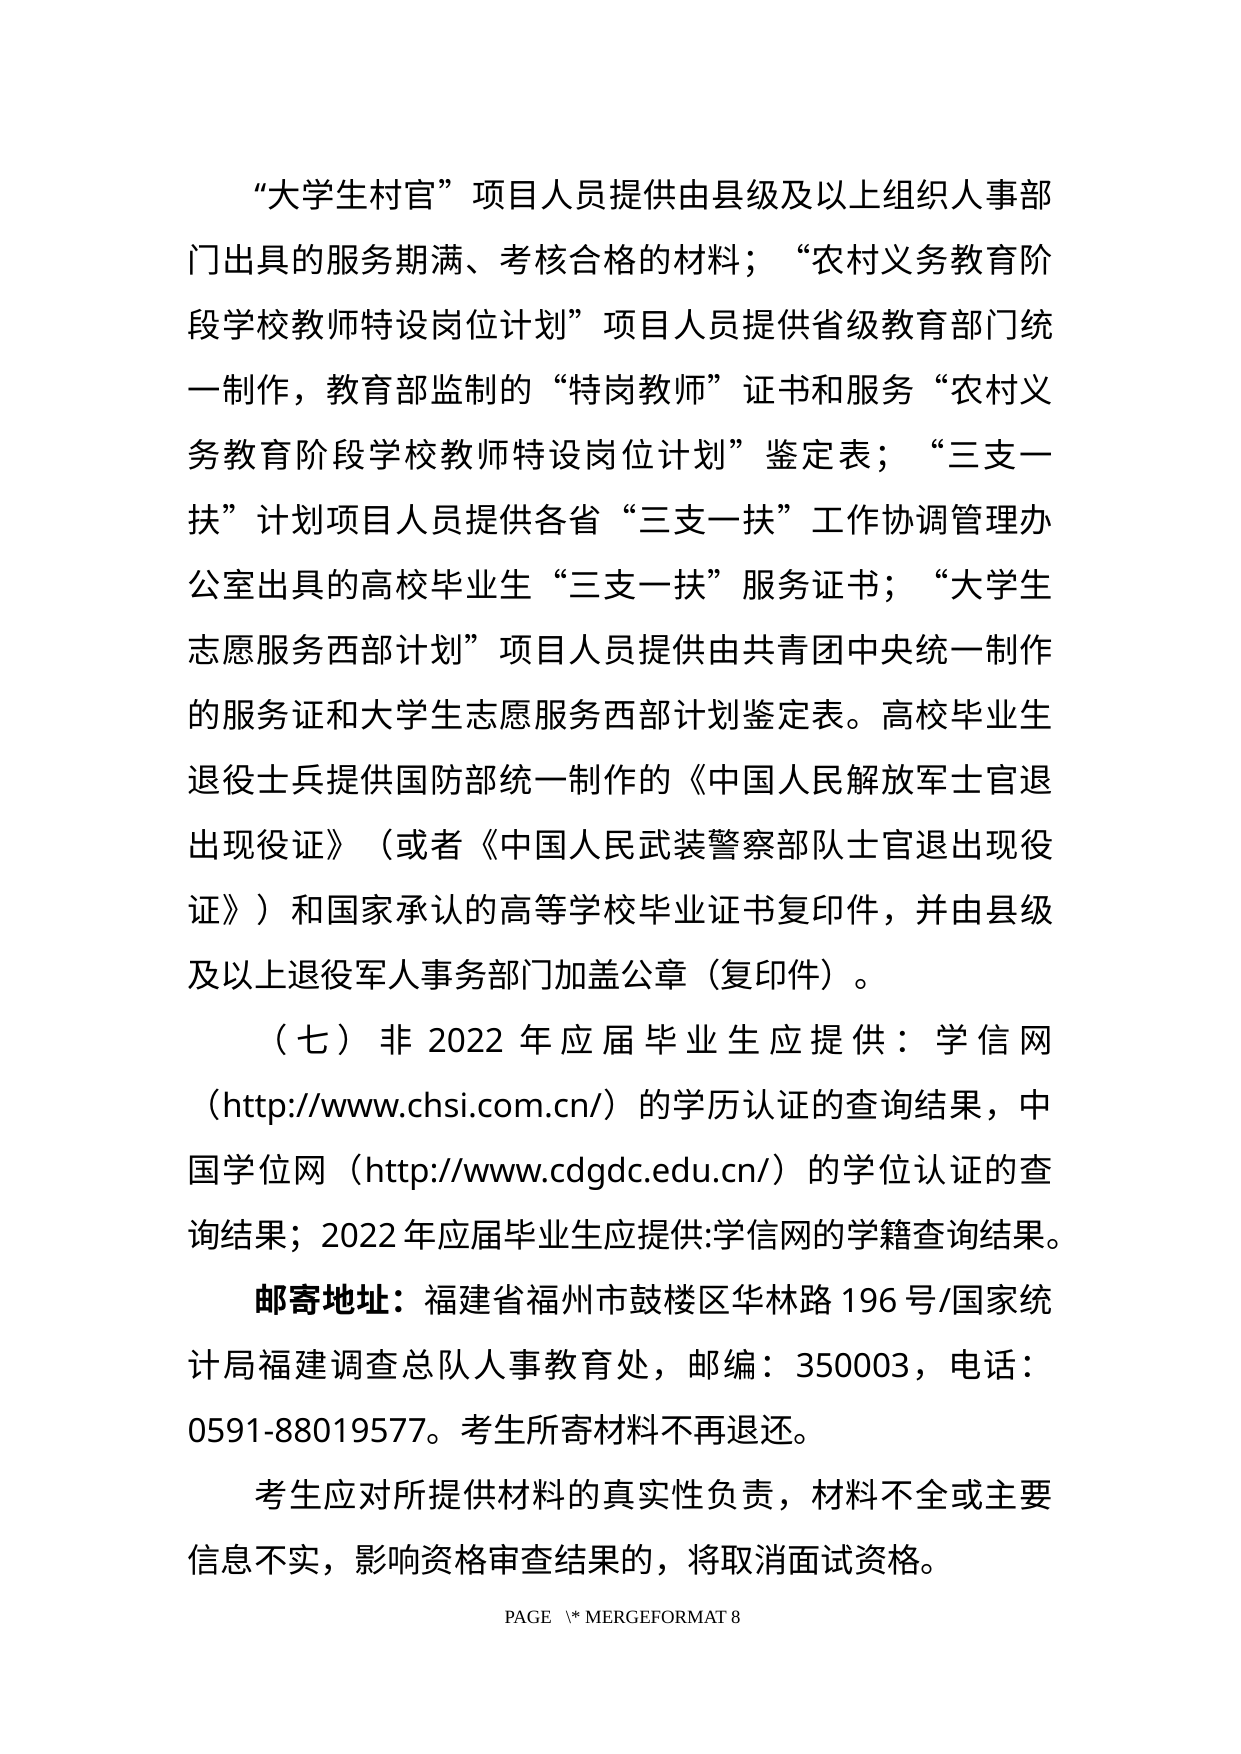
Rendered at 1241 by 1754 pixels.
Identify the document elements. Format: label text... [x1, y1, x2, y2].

text 考生应对所提供材料的真实性负责，材料不全或主要信息不实，影响资格审查结果的，将取消面试资格。 [187, 1460, 1053, 1590]
text （七）非2022年应届毕业生应提供：学信网（http://www.chsi.com.cn/）的学历认证的查询结果，中国学位网（http://www.cdgdc.edu.cn/）的学位认证的查询结果；2022年应届毕业生应提供:学信网的学籍查询结果。 [187, 1005, 1053, 1265]
text “大学生村官”项目人员提供由县级及以上组织人事部门出具的服务期满、考核合格的材料；“农村义务教育阶段学校教师特设岗位计划”项目人员提供省级教育部门统一制作，教育部监制的“特岗教师”证书和服务“农村义务教育阶段学校教师特设岗位计划”鉴定表；“三支一扶”计划项目人员提供各省“三支一扶”工作协调管理办公室出具的高校毕业生“三支一扶”服务证书；“大学生志愿服务西部计划”项目人员提供由共青团中央统一制作的服务证和大学生志愿服务西部计划鉴定表。高校毕业生退役士兵提供国防部统一制作的《中国人民解放军士官退出现役证》（或者《中国人民武装警察部队士官退出现役证》）和国家承认的高等学校毕业证书复印件，并由县级及以上退役军人事务部门加盖公章（复印件）。 [187, 160, 1053, 1005]
text 邮寄地址：福建省福州市鼓楼区华林路196号/国家统计局福建调查总队人事教育处，邮编：350003，电话：0591-88019577。考生所寄材料不再退还。 [187, 1265, 1053, 1460]
